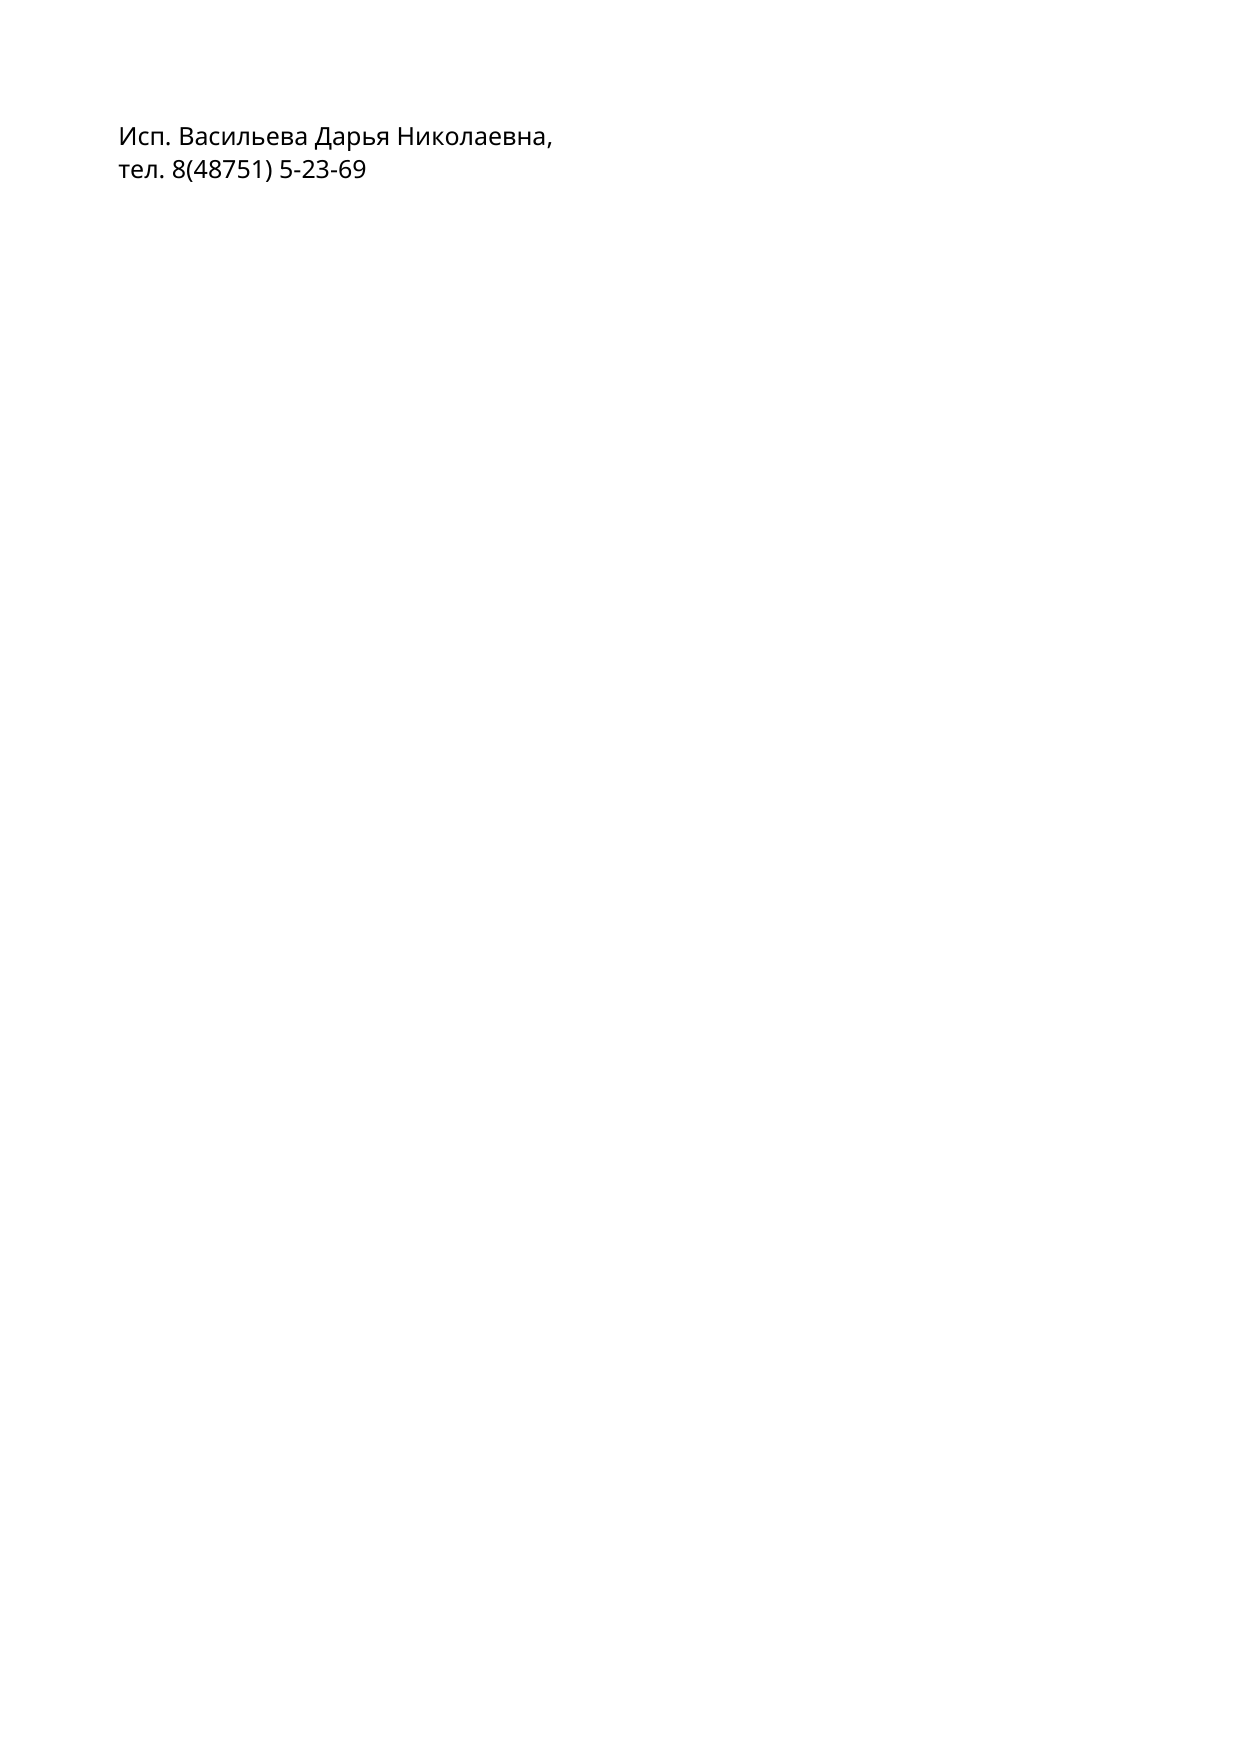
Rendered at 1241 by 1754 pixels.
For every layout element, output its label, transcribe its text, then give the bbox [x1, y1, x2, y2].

table_cell Исп. Васильева Дарья Николаевна, тел. 8(48751) 5-23-69 [107, 118, 1119, 1226]
